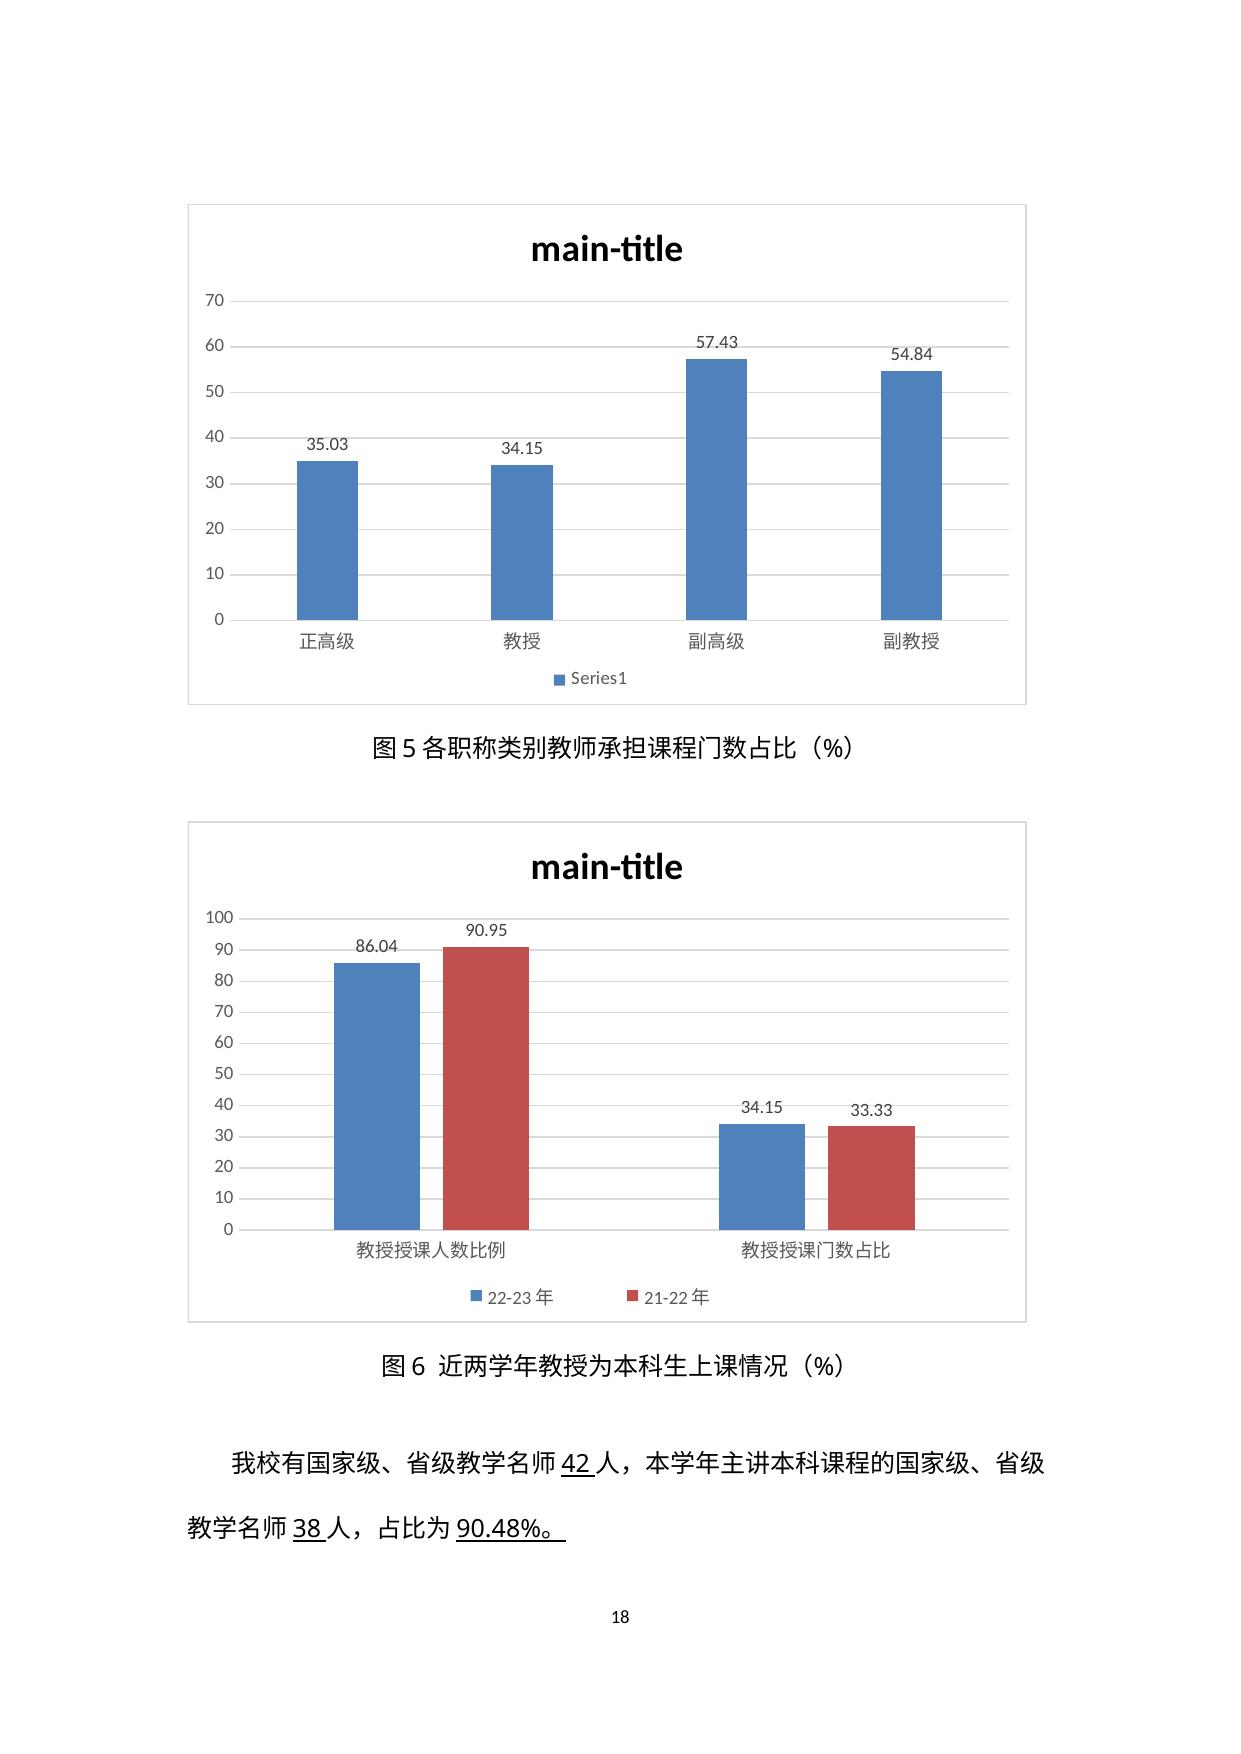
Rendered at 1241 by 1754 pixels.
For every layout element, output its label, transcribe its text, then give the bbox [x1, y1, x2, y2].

text 图5 各职称类别教师承担课程门数占比（%） [187, 714, 1053, 779]
text 图6 近两学年教授为本科生上课情况（%） [187, 1332, 1053, 1397]
text 我校有国家级、省级教学名师42人，本学年主讲本科课程的国家级、省级教学名师38人，占比为90.48 %。 [187, 1429, 1053, 1559]
